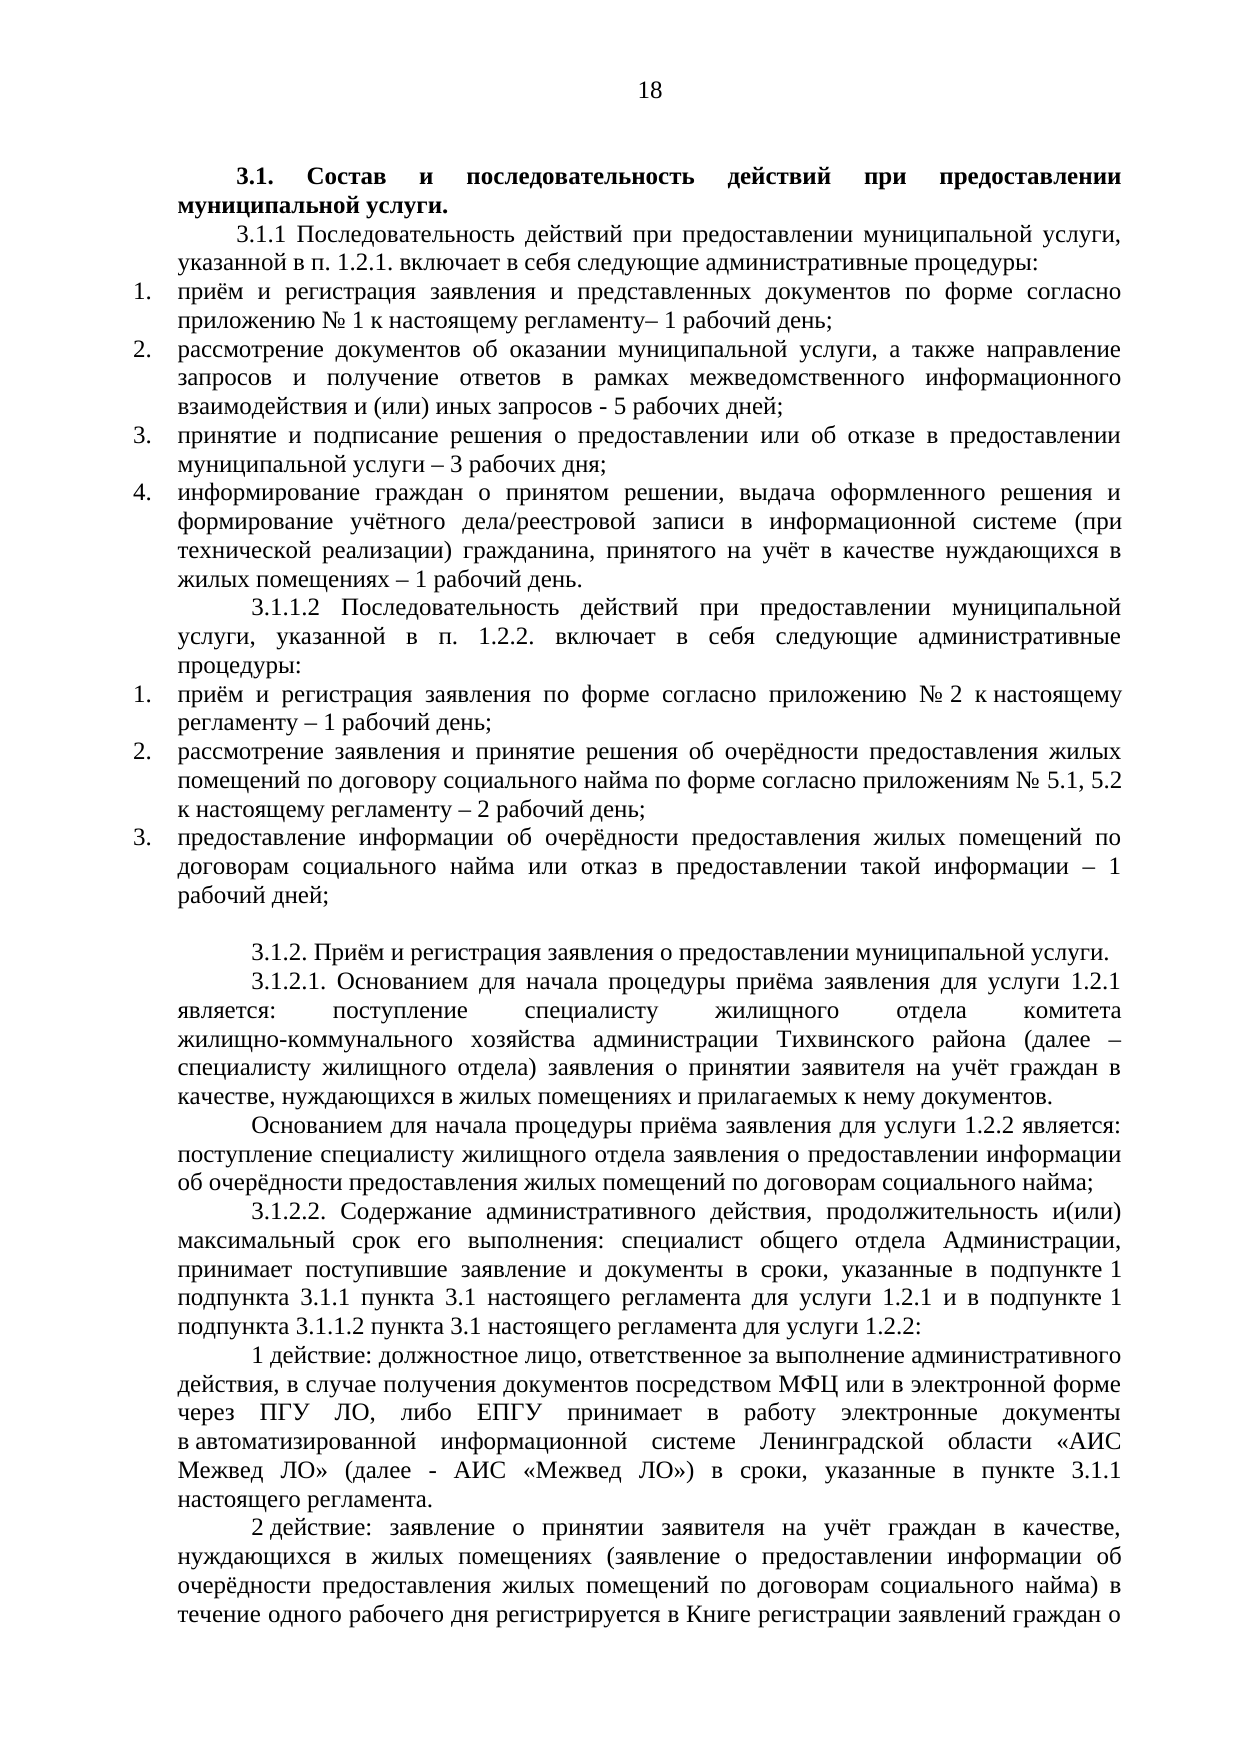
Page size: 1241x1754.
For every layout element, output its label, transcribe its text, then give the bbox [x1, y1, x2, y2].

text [177, 1512, 1122, 1627]
text 3.1.1.2 Последовательность действий при предоставлении муниципальной услуги, указанной в п. 1.2.2. включает в себя следующие административные процедуры: [177, 592, 1122, 679]
text 3.1.1 Последовательность действий при предоставлении муниципальной услуги, указанной в п. 1.2.1. включает в себя следующие административные процедуры: [177, 219, 1122, 276]
text 3.1. Состав и последовательность действий при предоставлении муниципальной услуги. [177, 161, 1122, 219]
text 2. рассмотрение документов об оказании муниципальной услуги, а также направление запросов и получение ответов в рамках межведомственного информационного взаимодействия и (или) иных запросов - 5 рабочих дней; [133, 334, 1122, 420]
text 3.1.2.2. Содержание административного действия, продолжительность и(или) максимальный срок его выполнения: специалист общего отдела Администрации, принимает поступившие заявление и документы в сроки, указанные в подпункте 1 подпункта 3.1.1 пункта 3.1 настоящего регламента для услуги 1.2.1 и в подпункте 1 подпункта 3.1.1.2 пункта 3.1 настоящего регламента для услуги 1.2.2: [177, 1196, 1122, 1340]
text 2. рассмотрение заявления и принятие решения об очерёдности предоставления жилых помещений по договору социального найма по форме согласно приложениям № 5.1, 5.2 к настоящему регламенту – 2 рабочий день; [133, 736, 1122, 822]
text 1. приём и регистрация заявления по форме согласно приложению № 2 к настоящему регламенту – 1 рабочий день; [133, 679, 1122, 736]
text 3. предоставление информации об очерёдности предоставления жилых помещений по договорам социального найма или отказ в предоставлении такой информации – 1 рабочий дней; [133, 822, 1122, 909]
text 4. информирование граждан о принятом решении, выдача оформленного решения и формирование учётного дела/реестровой записи в информационной системе (при технической реализации) гражданина, принятого на учёт в качестве нуждающихся в жилых помещениях – 1 рабочий день. [133, 477, 1122, 592]
text 1 действие: должностное лицо, ответственное за выполнение административного действия, в случае получения документов посредством МФЦ или в электронной форме через ПГУ ЛО, либо ЕПГУ принимает в работу электронные документы в автоматизированной информационной системе Ленинградской области «АИС Межвед ЛО» (далее - АИС «Межвед ЛО») в сроки, указанные в пункте 3.1.1 настоящего регламента. [177, 1340, 1122, 1512]
text 1. приём и регистрация заявления и представленных документов по форме согласно приложению № 1 к настоящему регламенту– 1 рабочий день; [133, 276, 1122, 334]
text 3.1.2.1. Основанием для начала процедуры приёма заявления для услуги 1.2.1 является: поступление специалисту жилищного отдела комитета жилищно-коммунального хозяйства администрации Тихвинского района (далее – специалисту жилищного отдела) заявления о принятии заявителя на учёт граждан в качестве, нуждающихся в жилых помещениях и прилагаемых к нему документов. [177, 966, 1122, 1110]
text Основанием для начала процедуры приёма заявления для услуги 1.2.2 является: поступление специалисту жилищного отдела заявления о предоставлении информации об очерёдности предоставления жилых помещений по договорам социального найма; [177, 1110, 1122, 1196]
text 3.1.2. Приём и регистрация заявления о предоставлении муниципальной услуги. [177, 937, 1122, 966]
text 3. принятие и подписание решения о предоставлении или об отказе в предоставлении муниципальной услуги – 3 рабочих дня; [133, 420, 1122, 477]
